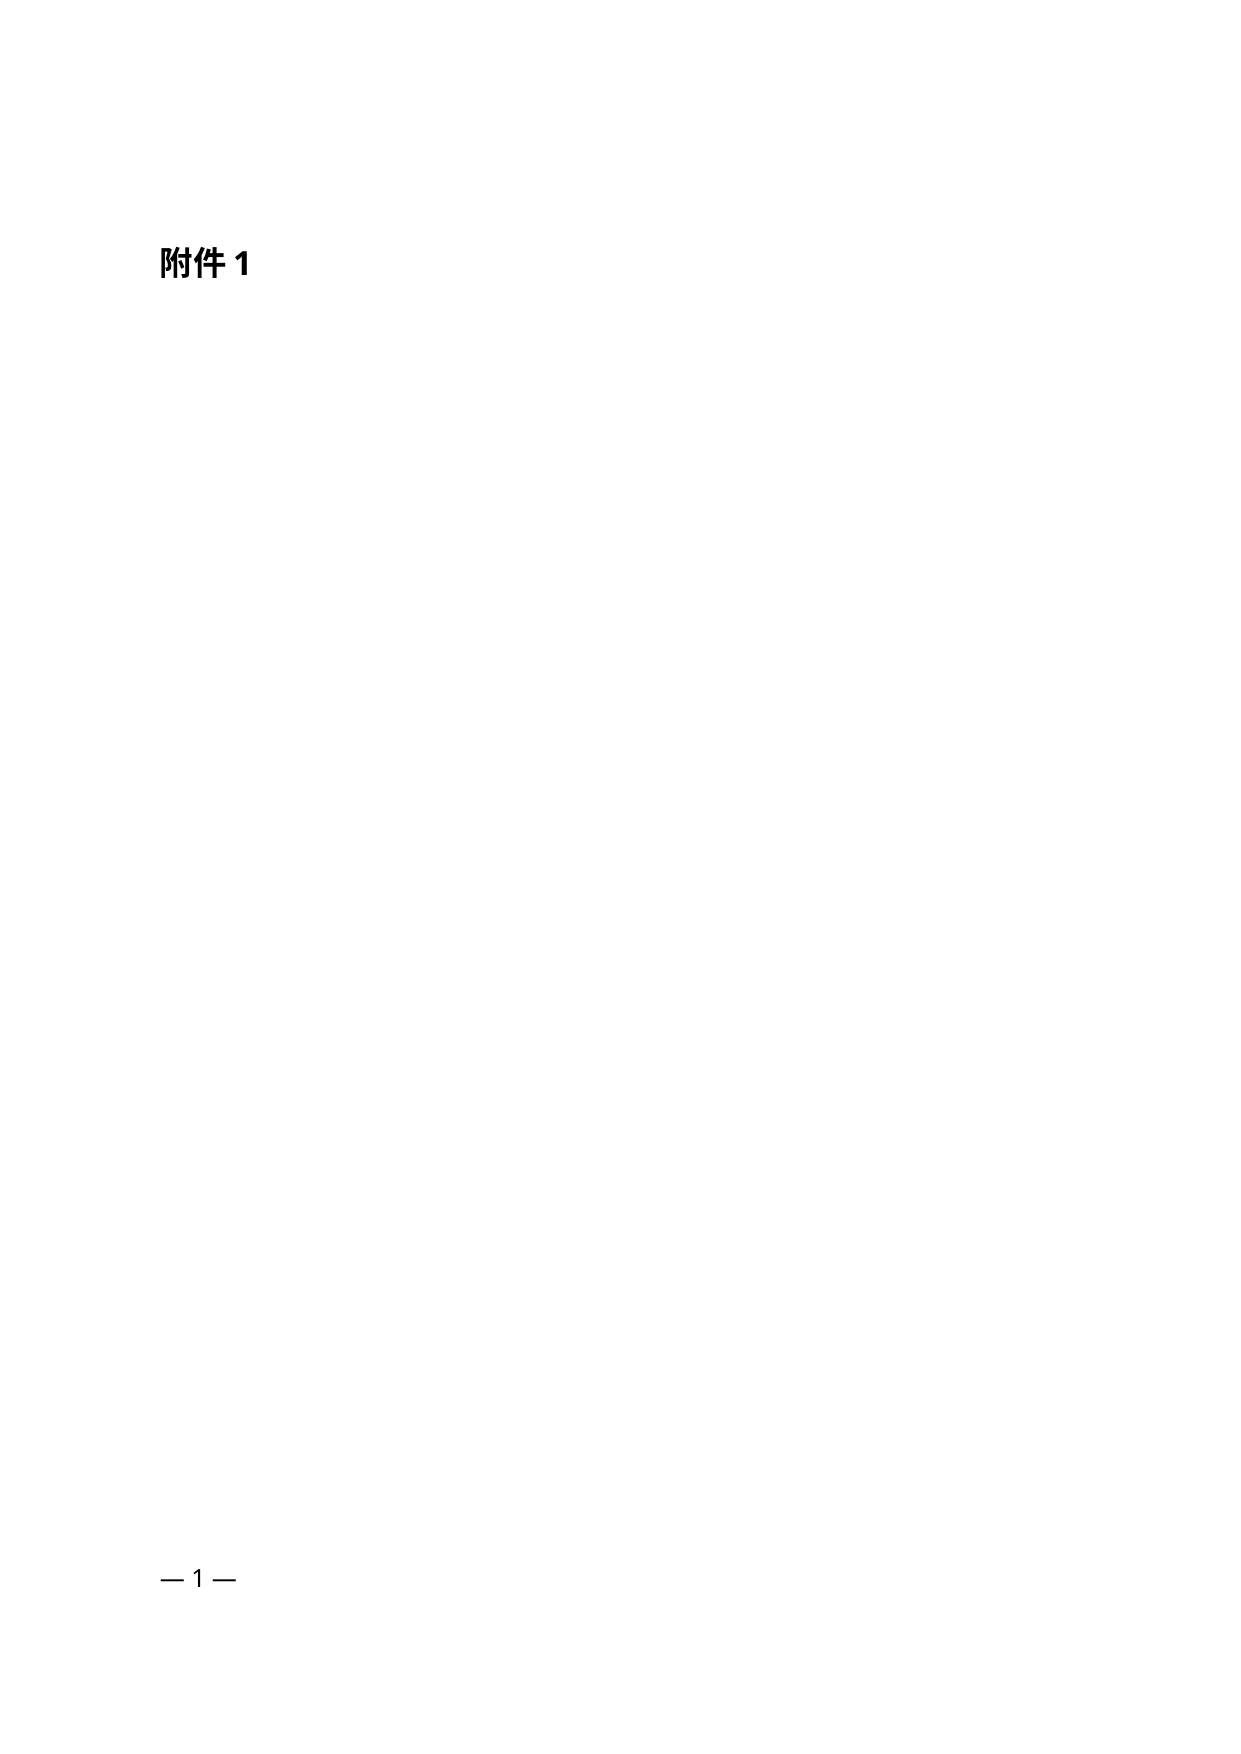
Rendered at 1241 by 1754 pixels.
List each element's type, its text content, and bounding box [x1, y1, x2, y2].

text 附件1 [159, 228, 1081, 293]
